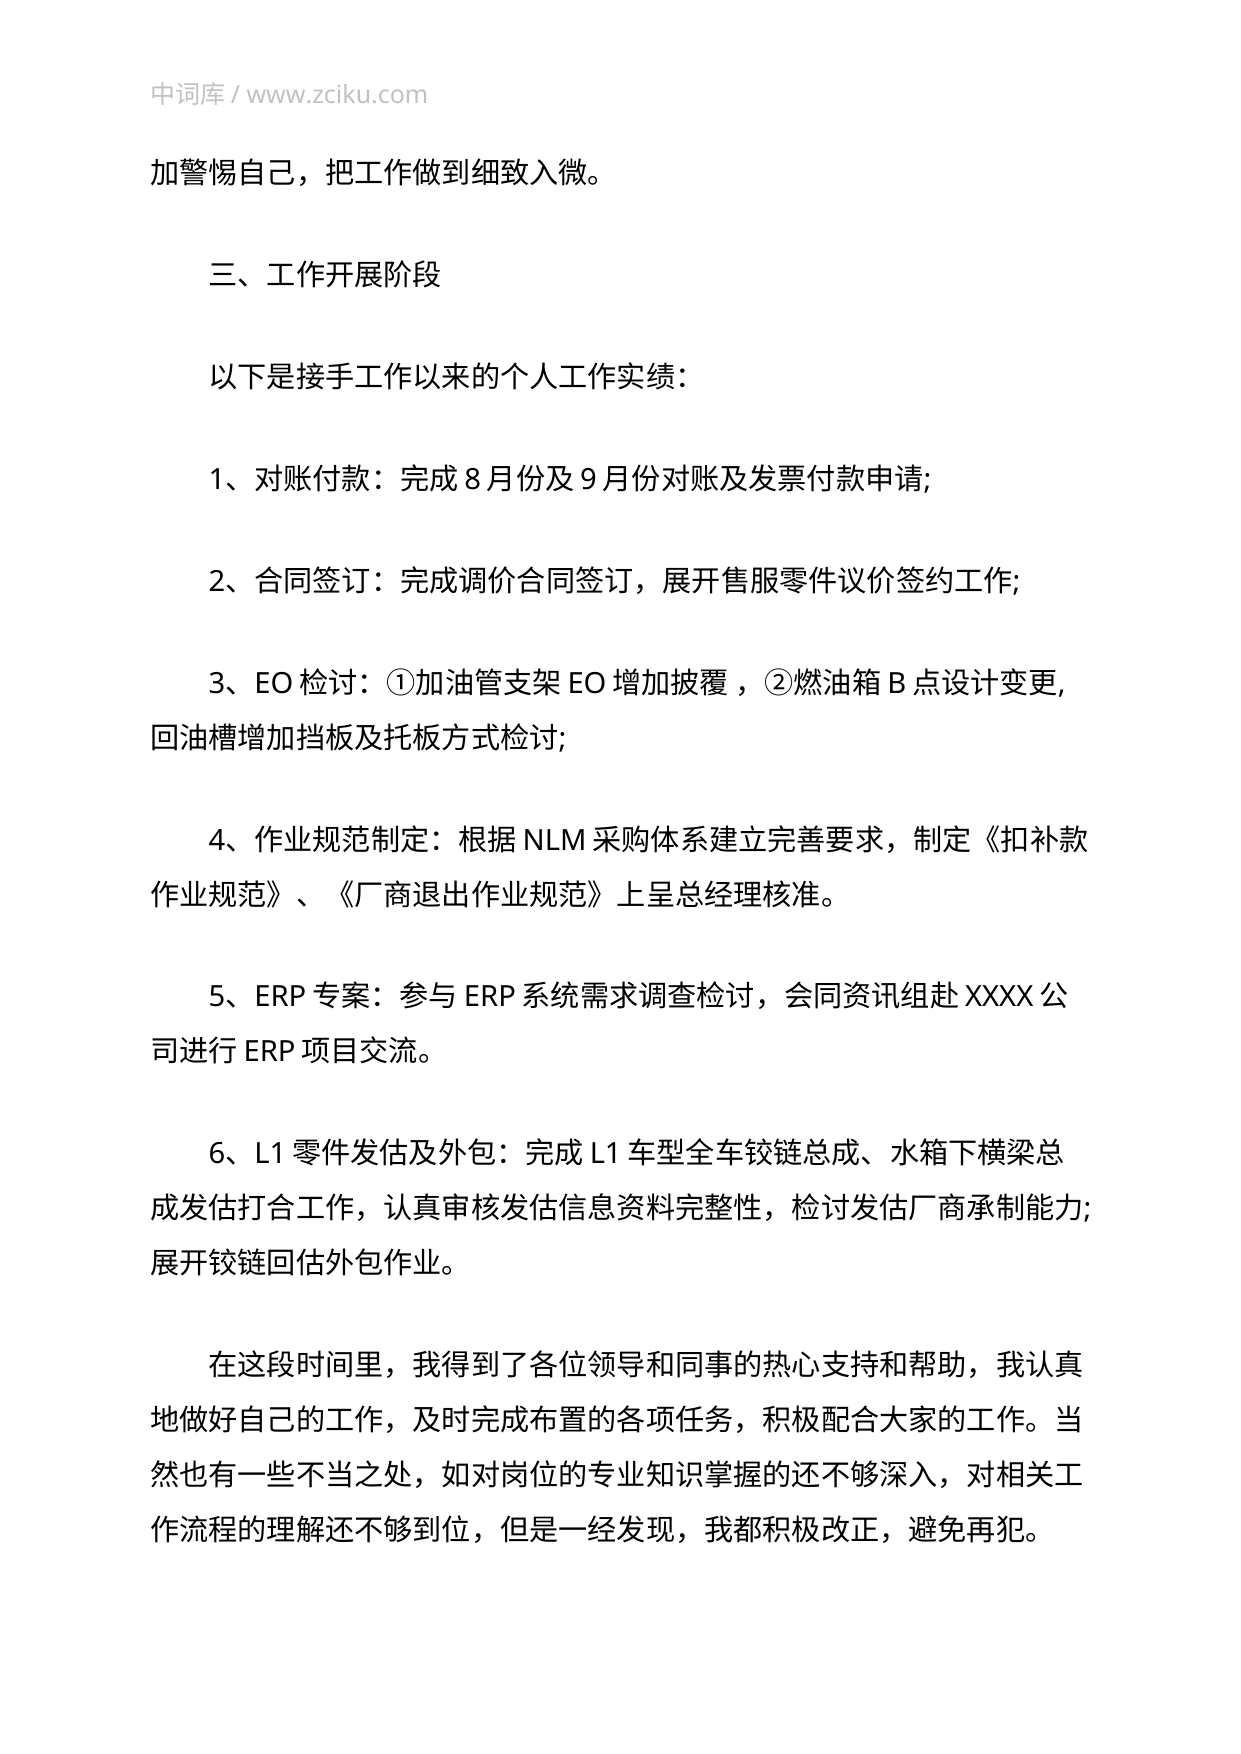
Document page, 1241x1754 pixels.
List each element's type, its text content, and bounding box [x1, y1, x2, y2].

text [150, 150, 1090, 192]
text 以下是接手工作以来的个人工作实绩： [150, 353, 1090, 396]
text 在这段时间里，我得到了各位领导和同事的热心支持和帮助，我认真地做好自己的工作，及时完成布置的各项任务，积极配合大家的工作。当然也有一些不当之处，如对岗位的专业知识掌握的还不够深入，对相关工作流程的理解还不够到位，但是一经发现，我都积极改正，避免再犯。 [150, 1342, 1090, 1549]
text 2、合同签订：完成调价合同签订，展开售服零件议价签约工作; [150, 557, 1090, 600]
text 5、ERP专案：参与ERP系统需求调查检讨，会同资讯组赴XXXX公司进行ERP项目交流。 [150, 973, 1090, 1070]
text 三、工作开展阶段 [150, 252, 1090, 294]
text 4、作业规范制定：根据NLM采购体系建立完善要求，制定《扣补款作业规范》、《厂商退出作业规范》上呈总经理核准。 [150, 816, 1090, 913]
text 1、对账付款：完成8月份及9月份对账及发票付款申请; [150, 455, 1090, 498]
text 6、L1零件发估及外包：完成L1车型全车铰链总成、水箱下横梁总成发估打合工作，认真审核发估信息资料完整性，检讨发估厂商承制能力;展开铰链回估外包作业。 [150, 1130, 1090, 1282]
text 3、EO检讨：①加油管支架EO增加披覆 ，②燃油箱B点设计变更,回油槽增加挡板及托板方式检讨; [150, 659, 1090, 757]
